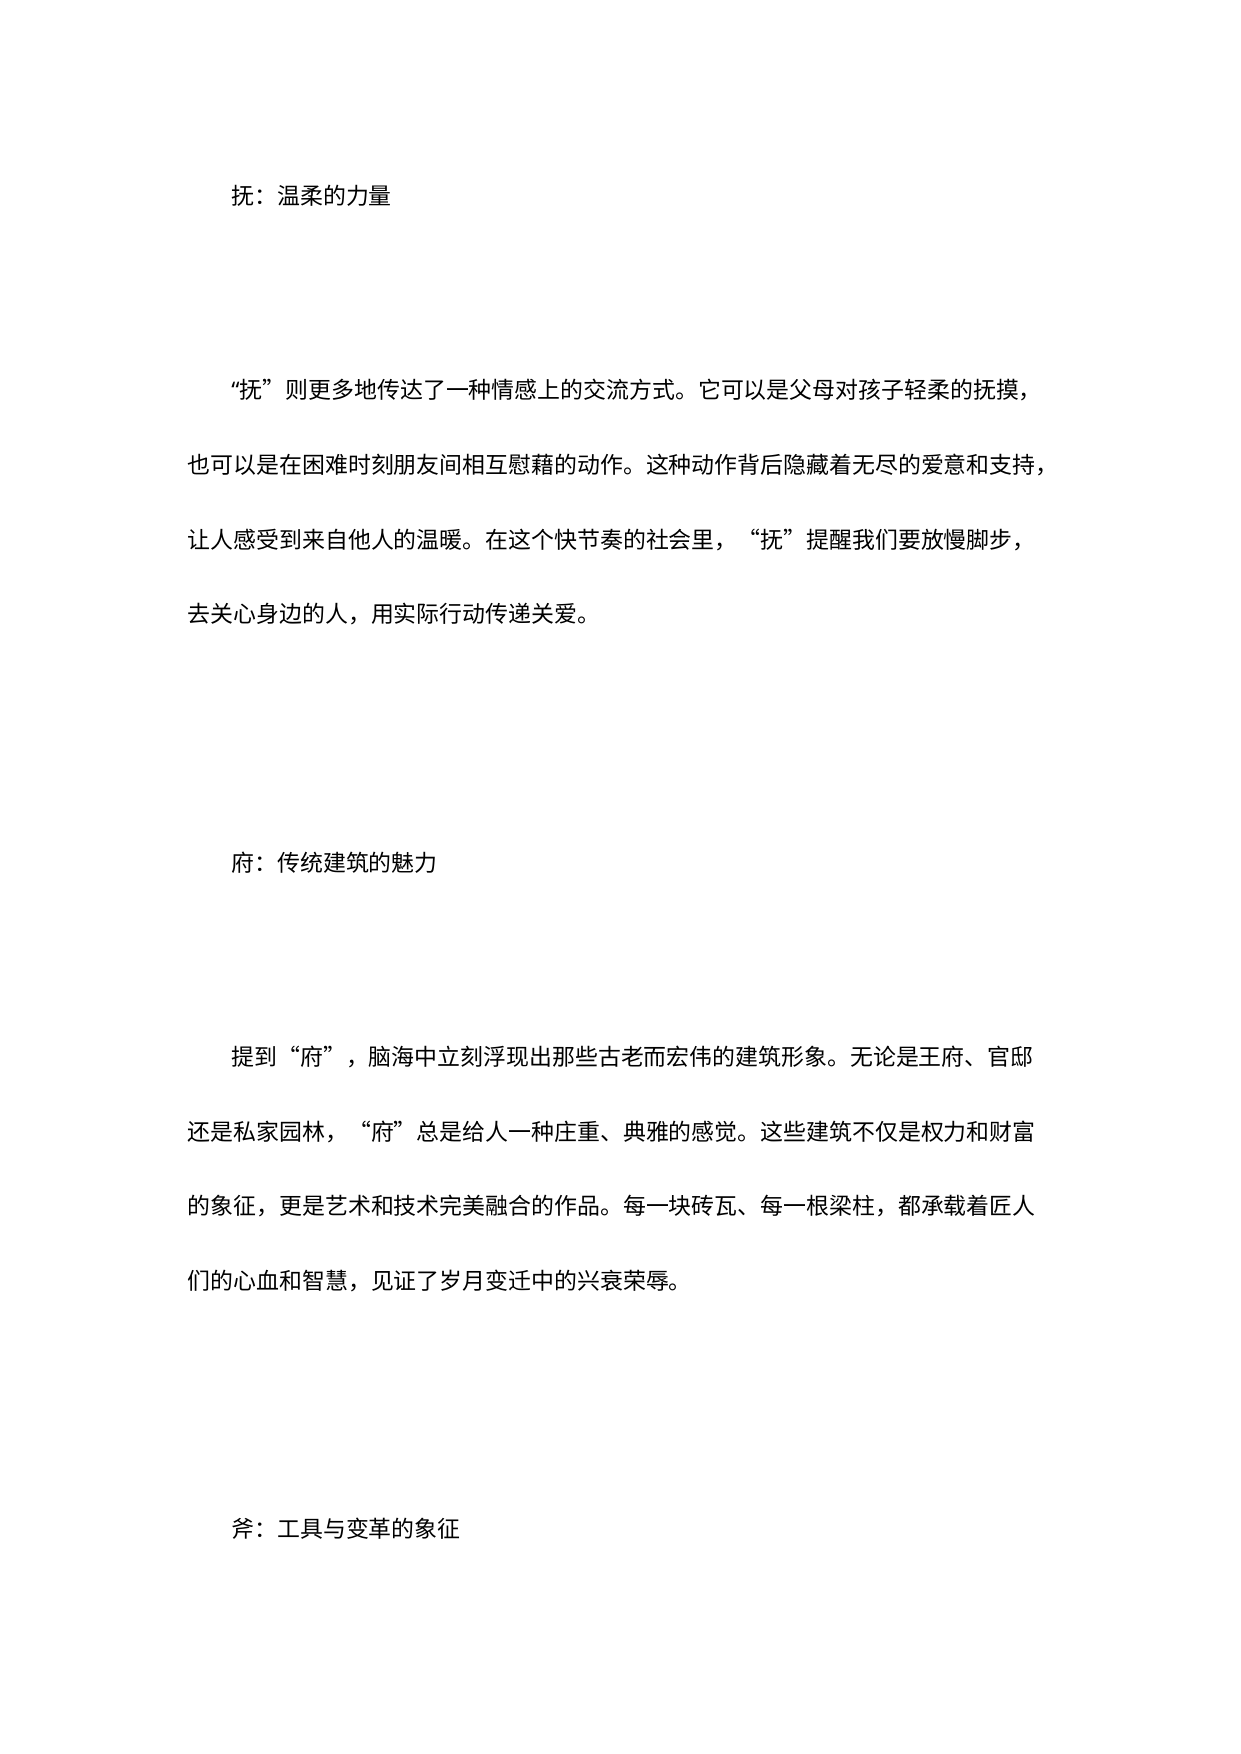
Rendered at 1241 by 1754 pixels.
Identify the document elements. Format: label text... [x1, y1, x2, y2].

text 斧：工具与变革的象征 [187, 1495, 1053, 1560]
text “抚”则更多地传达了一种情感上的交流方式。它可以是父母对孩子轻柔的抚摸，也可以是在困难时刻朋友间相互慰藉的动作。这种动作背后隐藏着无尽的爱意和支持，让人感受到来自他人的温暖。在这个快节奏的社会里，“抚”提醒我们要放慢脚步，去关心身边的人，用实际行动传递关爱。 [187, 356, 1053, 645]
text 府：传统建筑的魅力 [187, 828, 1053, 893]
text 提到“府”，脑海中立刻浮现出那些古老而宏伟的建筑形象。无论是王府、官邸还是私家园林，“府”总是给人一种庄重、典雅的感觉。这些建筑不仅是权力和财富的象征，更是艺术和技术完美融合的作品。每一块砖瓦、每一根梁柱，都承载着匠人们的心血和智慧，见证了岁月变迁中的兴衰荣辱。 [187, 1023, 1053, 1312]
text 抚：温柔的力量 [187, 162, 1053, 227]
